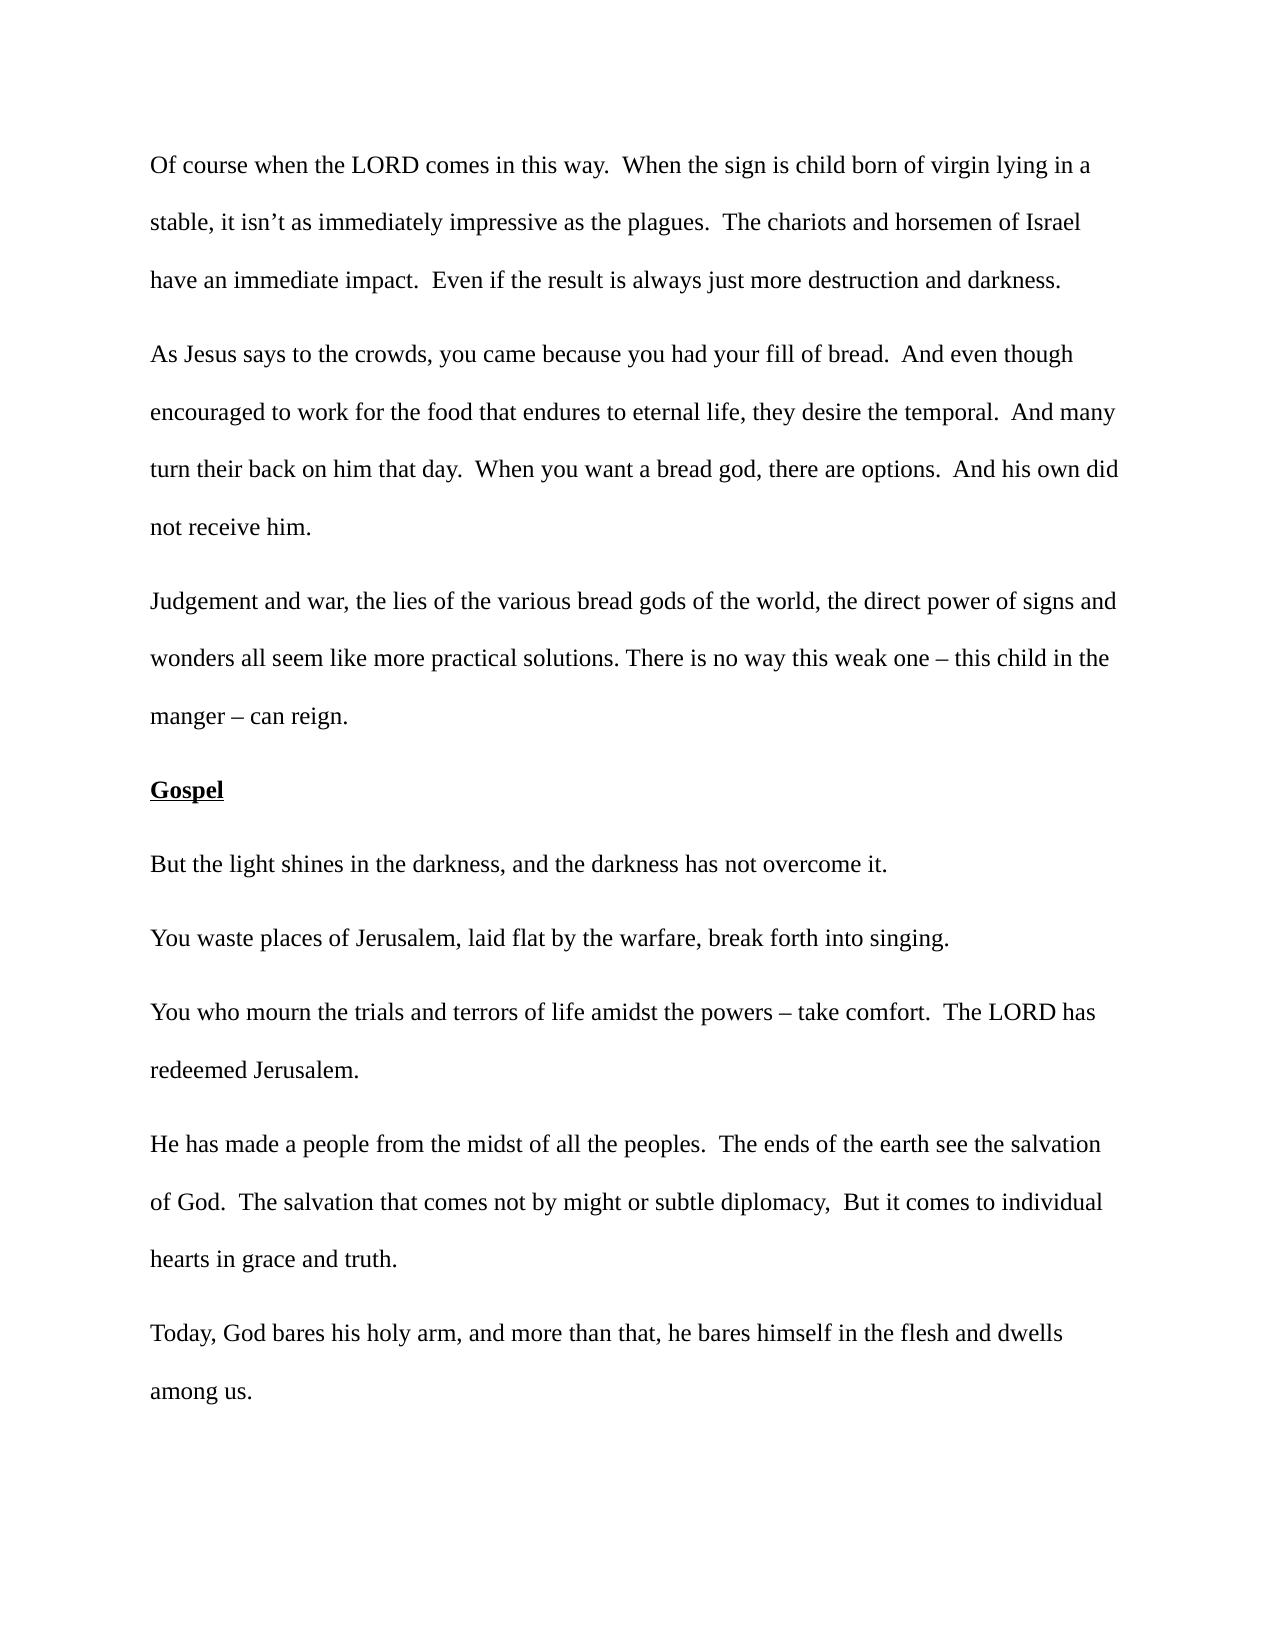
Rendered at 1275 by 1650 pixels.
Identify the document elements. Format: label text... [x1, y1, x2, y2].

text Judgement and war, the lies of the various bread gods of the world, the direct power of signs and wonders all seem like more practical solutions. There is no way this weak one – this child in the manger – can reign. [150, 586, 1125, 729]
text As Jesus says to the crowds, you came because you had your fill of bread. And even though encouraged to work for the food that endures to eternal life, they desire the temporal. And many turn their back on him that day. When you want a bread god, there are options. And his own did not receive him. [150, 339, 1125, 540]
text He has made a people from the midst of all the peoples. The ends of the earth see the salvation of God. The salvation that comes not by might or subtle diplomacy, But it comes to individual hearts in grace and truth. [150, 1129, 1125, 1273]
text You who mourn the trials and terrors of life amidst the powers – take comfort. The LORD has redeemed Jerusalem. [150, 997, 1125, 1084]
text Of course when the LORD comes in this way. When the sign is child born of virgin lying in a stable, it isn’t as immediately impressive as the plagues. The chariots and horsemen of Israel have an immediate impact. Even if the result is always just more destruction and darkness. [150, 150, 1125, 294]
text Today, God bares his holy arm, and more than that, he bares himself in the flesh and dwells among us. [150, 1318, 1125, 1404]
text But the light shines in the darkness, and the darkness has not overcome it. [150, 849, 1125, 878]
text You waste places of Jerusalem, laid flat by the warfare, break forth into singing. [150, 923, 1125, 952]
text Gospel [150, 775, 1125, 804]
